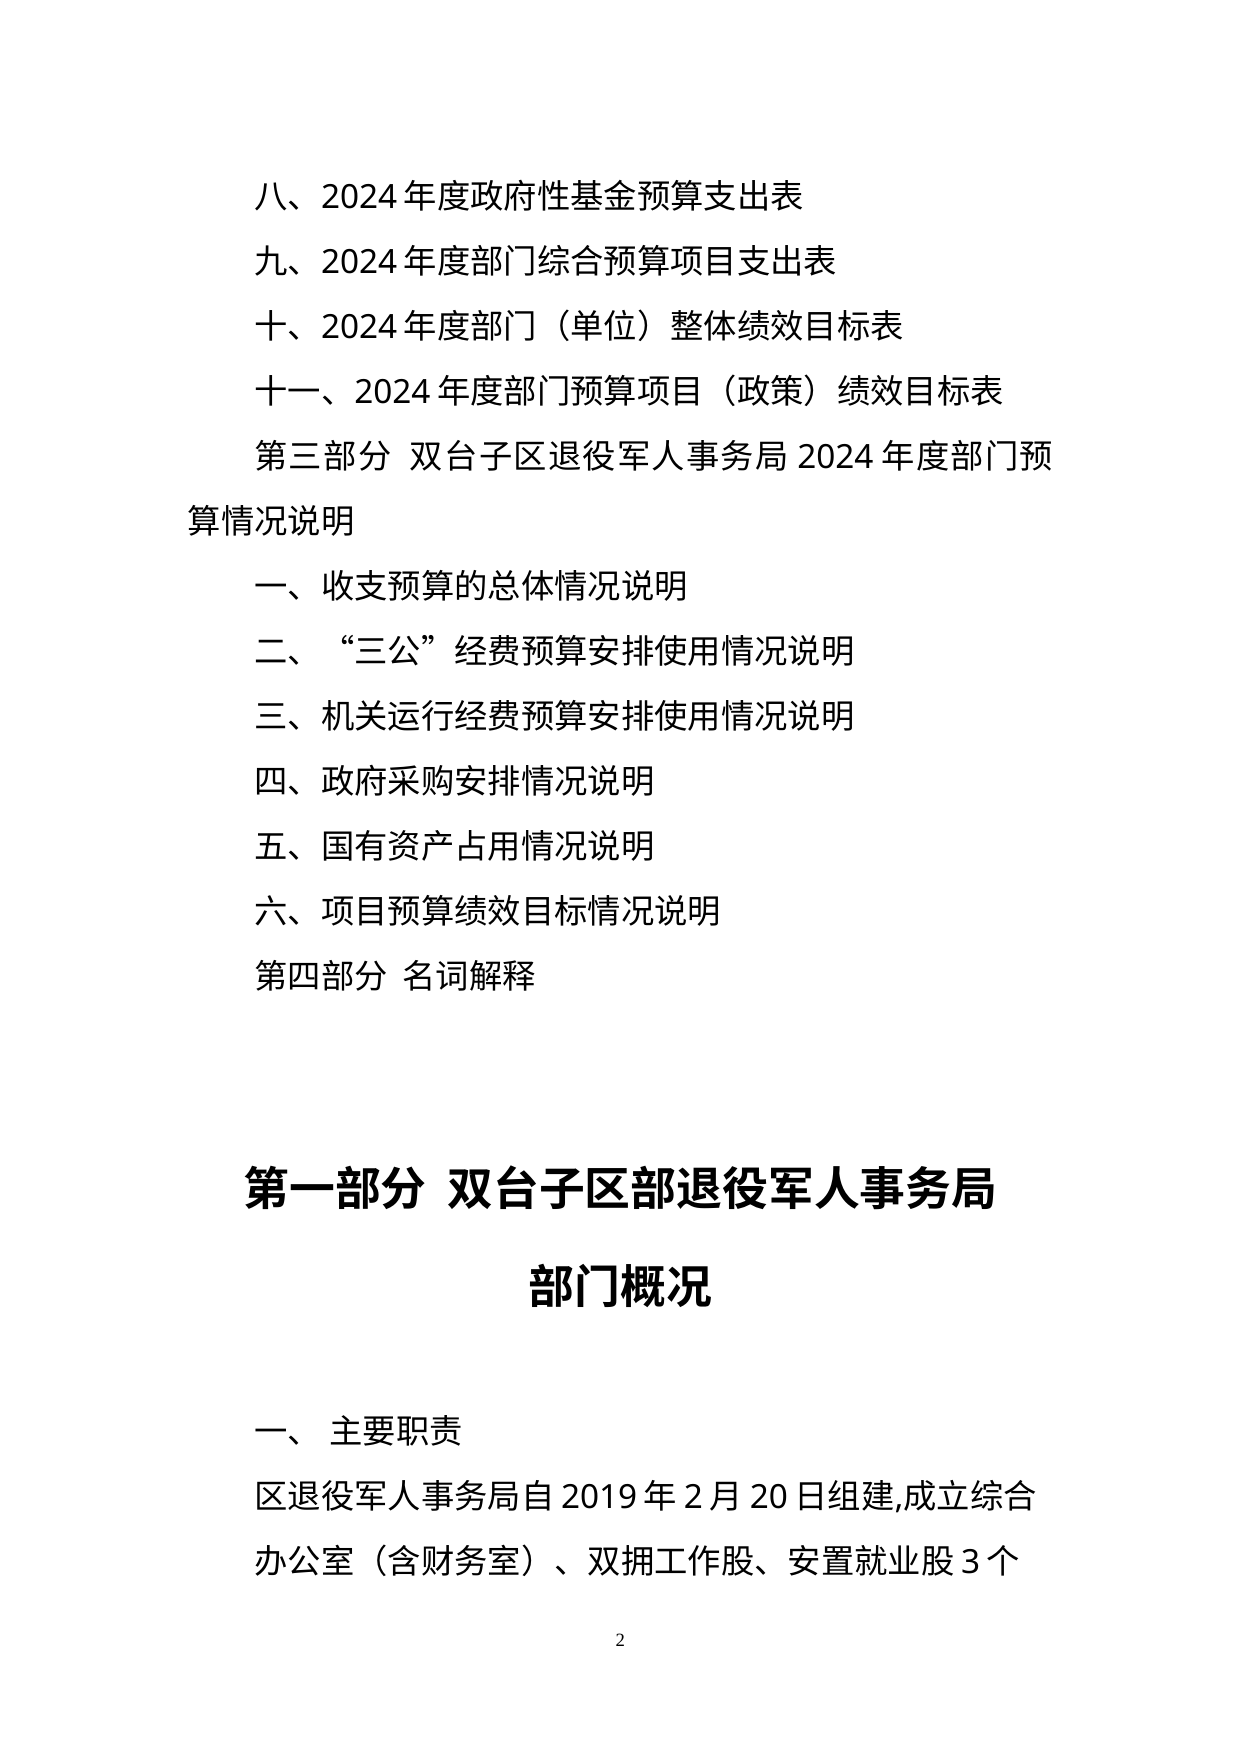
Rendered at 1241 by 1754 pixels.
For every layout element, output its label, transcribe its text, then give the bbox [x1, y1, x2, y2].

text 二、“三公”经费预算安排使用情况说明 [187, 617, 1053, 682]
text 六、项目预算绩效目标情况说明 [187, 877, 1053, 942]
text 八、2024年度政府性基金预算支出表 [187, 162, 1053, 227]
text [254, 1462, 1053, 1592]
text 四、政府采购安排情况说明 [187, 747, 1053, 812]
text 第一部分 双台子区部退役军人事务局 [187, 1137, 1053, 1234]
text 三、机关运行经费预算安排使用情况说明 [187, 682, 1053, 747]
list 主要职责 [254, 1397, 1053, 1462]
text 九、2024年度部门综合预算项目支出表 [187, 227, 1053, 292]
text 十一、2024年度部门预算项目（政策）绩效目标表 [187, 357, 1053, 422]
text 部门概况 [187, 1234, 1053, 1332]
text 一、收支预算的总体情况说明 [187, 552, 1053, 617]
text 第四部分 名词解释 [187, 942, 1053, 1007]
text 十、2024年度部门（单位）整体绩效目标表 [187, 292, 1053, 357]
text 第三部分 双台子区退役军人事务局2024年度部门预算情况说明 [187, 422, 1053, 552]
text 五、国有资产占用情况说明 [187, 812, 1053, 877]
